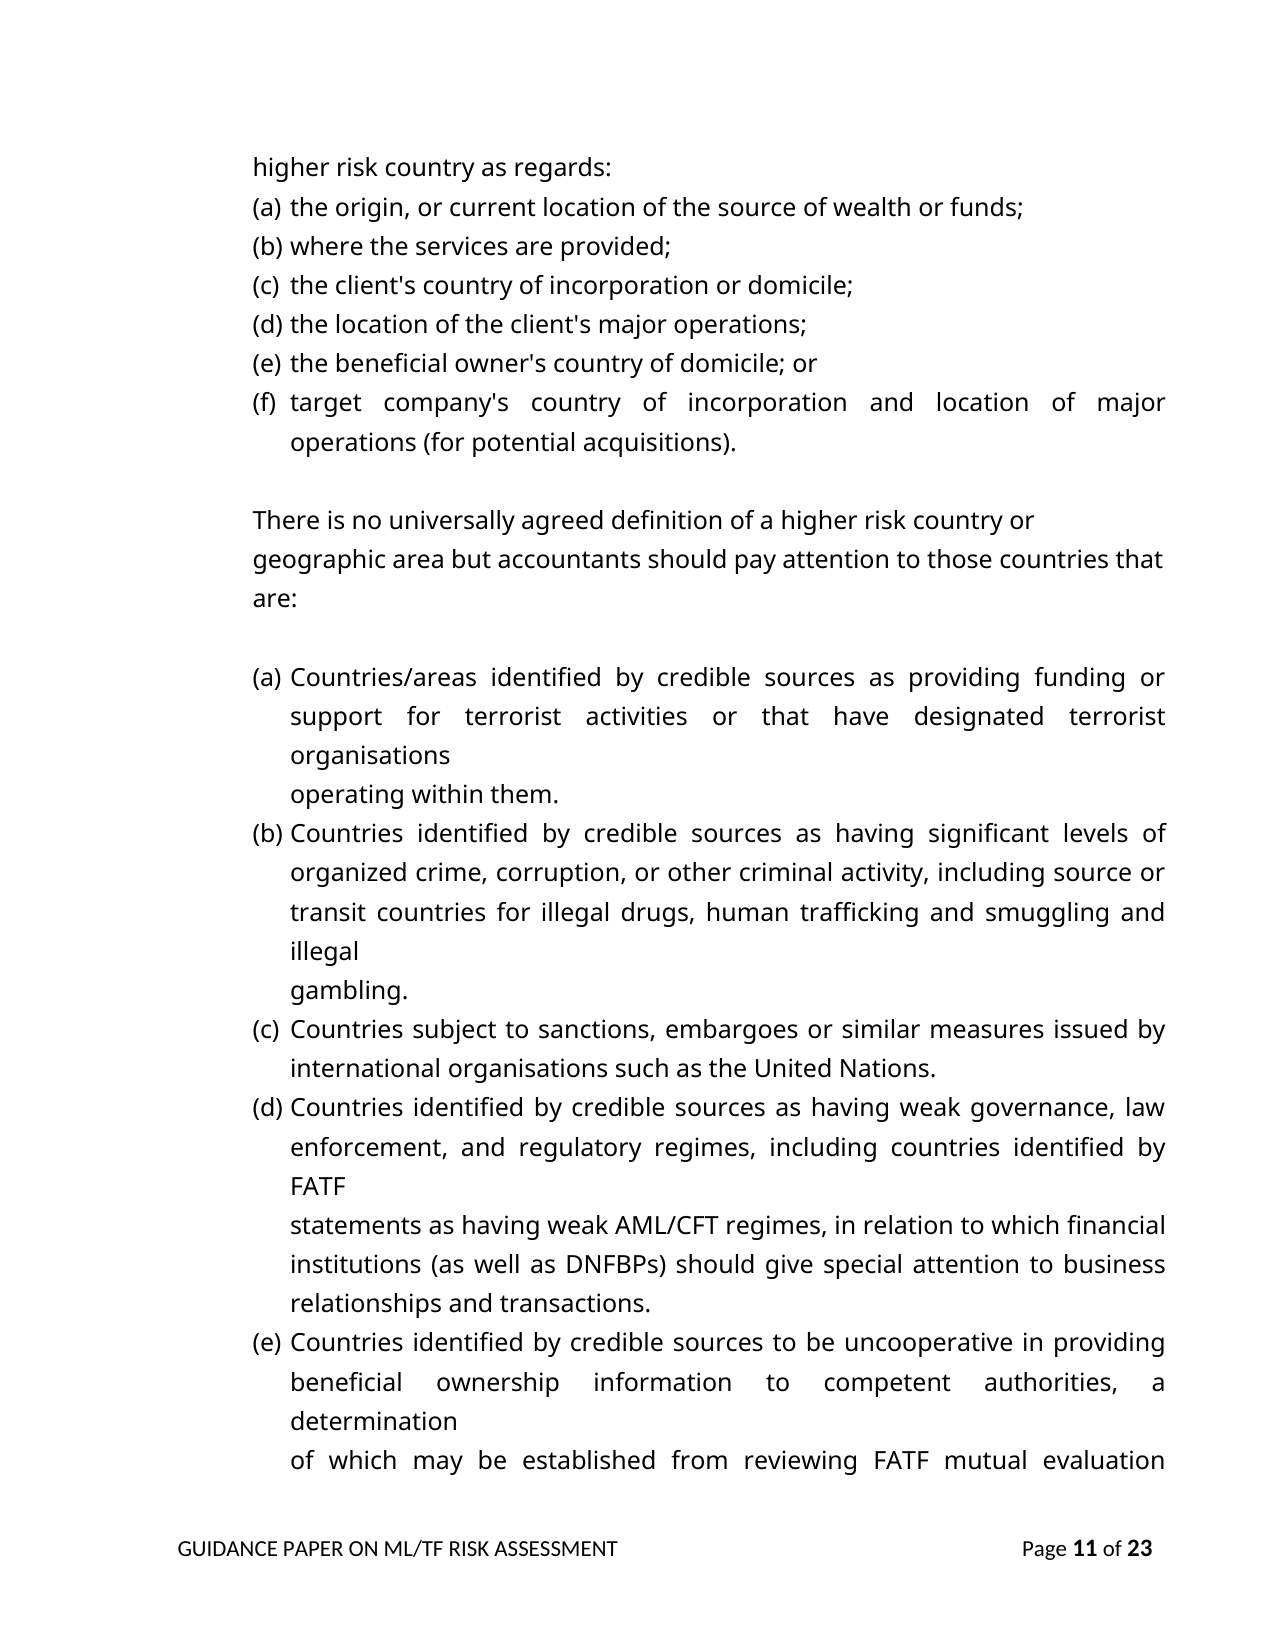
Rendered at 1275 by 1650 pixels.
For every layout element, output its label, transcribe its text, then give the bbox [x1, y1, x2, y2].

text higher risk country as regards: [252, 150, 1167, 184]
list the origin, or current location of the source of wealth or funds; [252, 189, 1167, 223]
list Countries identified by credible sources as having significant levels of organized crime, corruption, or other criminal activity, including source or transit countries for illegal drugs, human trafficking and smuggling and illegal gambling. [252, 816, 1167, 1007]
text There is no universally agreed definition of a higher risk country or geographic area but accountants should pay attention to those countries that are: [252, 502, 1167, 615]
list Countries identified by credible sources as having weak governance, law enforcement, and regulatory regimes, including countries identified by FATF statements as having weak AML/CFT regimes, in relation to which financial institutions (as well as DNFBPs) should give special attention to business relationships and transactions. [252, 1090, 1167, 1320]
list where the services are provided; [252, 228, 1167, 262]
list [252, 1325, 1167, 1477]
list Countries/areas identified by credible sources as providing funding or support for terrorist activities or that have designated terrorist organisations operating within them. [252, 659, 1167, 811]
list Countries subject to sanctions, embargoes or similar measures issued by international organisations such as the United Nations. [252, 1012, 1167, 1085]
list target company's country of incorporation and location of major operations (for potential acquisitions). [252, 385, 1167, 458]
list the client's country of incorporation or domicile; [252, 267, 1167, 302]
list the location of the client's major operations; [252, 307, 1167, 341]
list the beneficial owner's country of domicile; or [252, 346, 1167, 380]
